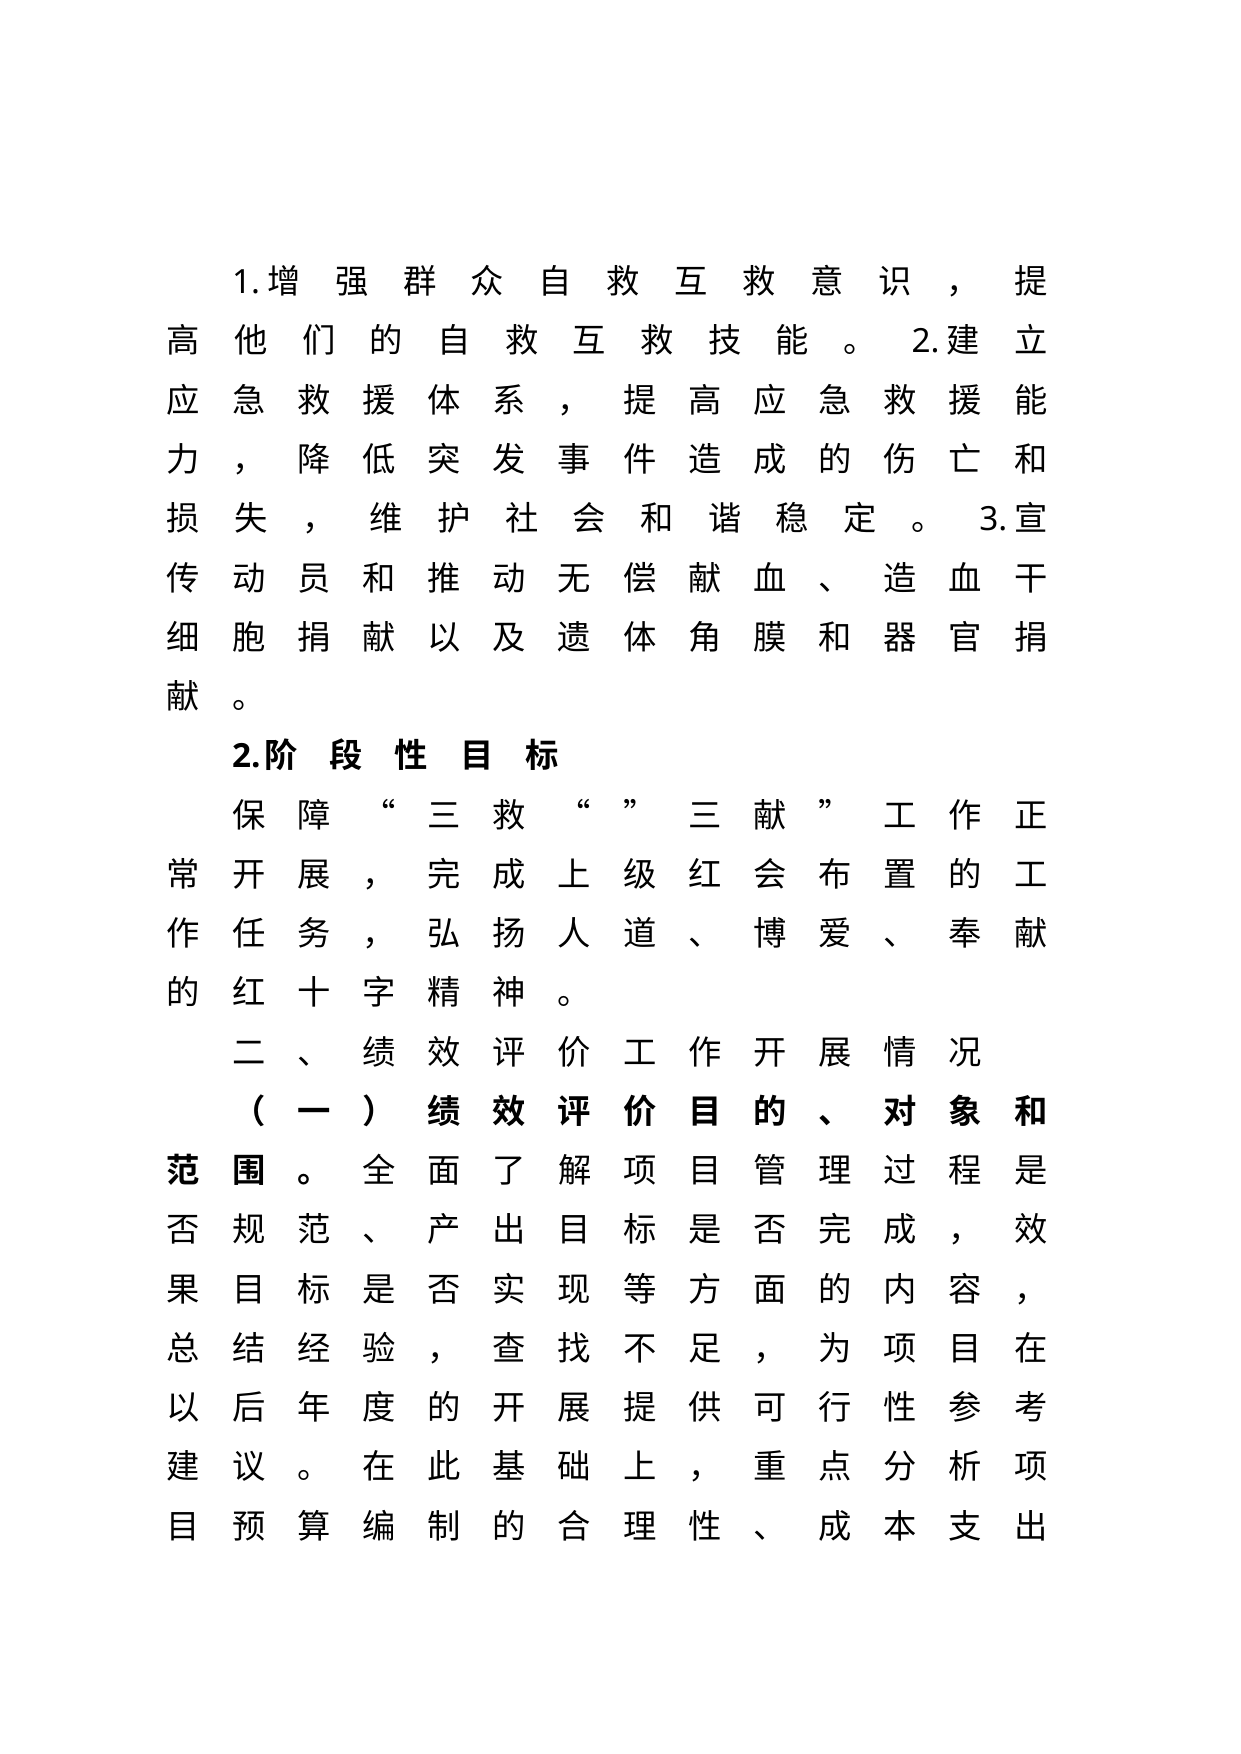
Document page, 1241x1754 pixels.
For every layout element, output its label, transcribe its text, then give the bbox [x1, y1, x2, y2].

text 2.阶段性目标 [167, 723, 1079, 783]
text 二、绩效评价工作开展情况 [167, 1020, 1079, 1079]
text 保障“三救“”三献”工作正常开展，完成上级红会布置的工作任务，弘扬人道、博爱、奉献的红十字精神。 [167, 783, 1079, 1020]
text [167, 1079, 1079, 1553]
text 1.增强群众自救互救意识，提高他们的自救互救技能。2.建立应急救援体系，提高应急救援能力，降低突发事件造成的伤亡和损失，维护社会和谐稳定。3.宣传动员和推动无偿献血、造血干细胞捐献以及遗体角膜和器官捐献。 [167, 249, 1079, 723]
